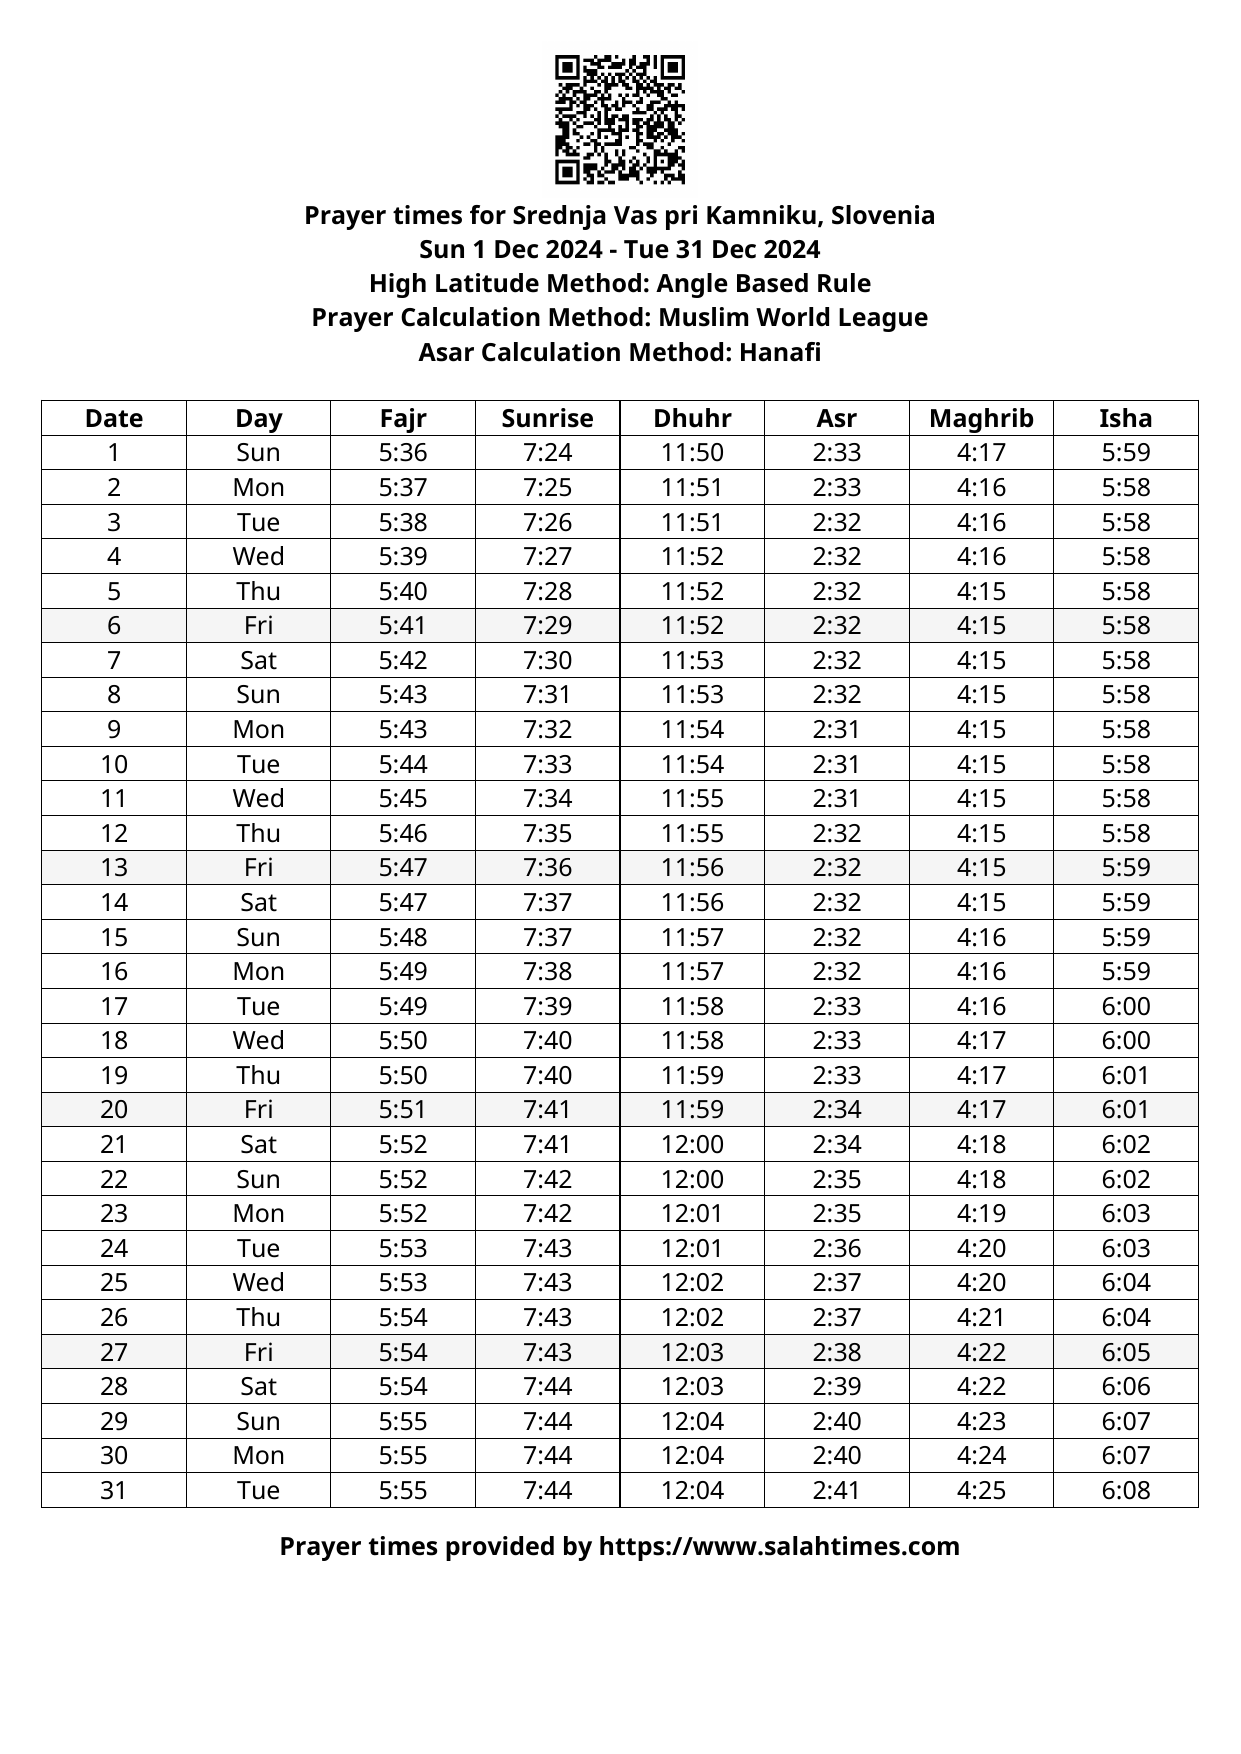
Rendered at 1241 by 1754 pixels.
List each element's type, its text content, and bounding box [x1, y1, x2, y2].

table_cell 2:41 [765, 1473, 909, 1507]
table_cell 24 [42, 1231, 186, 1264]
table_cell 23 [42, 1196, 186, 1230]
table_cell 7:38 [476, 954, 619, 988]
table_cell 3 [42, 505, 186, 538]
table_cell 7:36 [476, 851, 619, 884]
table_cell 2:32 [765, 505, 909, 538]
table_cell 11:56 [621, 851, 764, 884]
table_cell Sun [187, 1162, 330, 1195]
table_cell 6:00 [1054, 1024, 1198, 1057]
table_header Maghrib [910, 401, 1053, 434]
table_cell 11:54 [621, 747, 764, 780]
table_cell 5:54 [331, 1369, 475, 1403]
table_cell 11:55 [621, 781, 764, 815]
table_cell 5:47 [331, 851, 475, 884]
table_cell 6:01 [1054, 1058, 1198, 1092]
table_cell 2:35 [765, 1196, 909, 1230]
table_cell 11:52 [621, 609, 764, 642]
table_cell 4:25 [910, 1473, 1053, 1507]
table_cell Wed [187, 781, 330, 815]
table_cell 2:32 [765, 885, 909, 919]
table_cell Mon [187, 1196, 330, 1230]
table_cell 17 [42, 989, 186, 1022]
table_cell 2:40 [765, 1404, 909, 1437]
table_cell 6:02 [1054, 1162, 1198, 1195]
table_cell 4:23 [910, 1404, 1053, 1437]
table_cell 6:04 [1054, 1266, 1198, 1299]
table_cell 4:15 [910, 747, 1053, 780]
table_cell 4:17 [910, 436, 1053, 469]
table_cell 7:39 [476, 989, 619, 1022]
table_cell 4:15 [910, 712, 1053, 746]
table_cell 5:58 [1054, 470, 1198, 504]
table_cell 7:43 [476, 1231, 619, 1264]
table_cell 5:58 [1054, 816, 1198, 849]
table_cell 4:16 [910, 505, 1053, 538]
table_cell 5:58 [1054, 781, 1198, 815]
table_cell 4:22 [910, 1335, 1053, 1368]
table_cell 5 [42, 574, 186, 607]
table_cell Sat [187, 885, 330, 919]
table_cell 6:08 [1054, 1473, 1198, 1507]
table_cell Tue [187, 1231, 330, 1264]
table_cell 5:58 [1054, 574, 1198, 607]
table_cell 6:02 [1054, 1127, 1198, 1161]
table_cell 5:52 [331, 1162, 475, 1195]
table_cell Sat [187, 1127, 330, 1161]
table_cell 6:00 [1054, 989, 1198, 1022]
table_cell 7:27 [476, 539, 619, 573]
table_cell 4:21 [910, 1300, 1053, 1334]
table_cell 2:34 [765, 1127, 909, 1161]
table_cell 7:42 [476, 1162, 619, 1195]
table_cell 7:31 [476, 678, 619, 711]
table_cell 11:52 [621, 574, 764, 607]
picture [542, 41, 699, 198]
table_cell 2:33 [765, 1058, 909, 1092]
table_cell 4:18 [910, 1127, 1053, 1161]
table_cell 7:44 [476, 1369, 619, 1403]
table_cell 6:01 [1054, 1093, 1198, 1126]
table_cell 11:55 [621, 816, 764, 849]
table_cell 1 [42, 436, 186, 469]
table_cell 5:58 [1054, 609, 1198, 642]
table_cell 7:40 [476, 1058, 619, 1092]
table_cell 2:33 [765, 436, 909, 469]
table_cell 4:15 [910, 574, 1053, 607]
table_cell 21 [42, 1127, 186, 1161]
table_cell 2:37 [765, 1300, 909, 1334]
table_cell Sat [187, 1369, 330, 1403]
table_cell 6:03 [1054, 1231, 1198, 1264]
table_cell 4:15 [910, 885, 1053, 919]
table_cell 7:26 [476, 505, 619, 538]
table_cell 5:43 [331, 678, 475, 711]
table_cell 5:39 [331, 539, 475, 573]
table_cell 5:50 [331, 1058, 475, 1092]
text Asar Calculation Method: Hanafi [42, 334, 1198, 368]
table_cell 20 [42, 1093, 186, 1126]
table_cell 2:39 [765, 1369, 909, 1403]
table_cell 7:43 [476, 1335, 619, 1368]
table_cell 5:38 [331, 505, 475, 538]
table_cell 6:07 [1054, 1404, 1198, 1437]
table_cell 2:40 [765, 1439, 909, 1472]
table_cell 5:58 [1054, 539, 1198, 573]
table_cell 12:03 [621, 1335, 764, 1368]
table_cell 4:17 [910, 1058, 1053, 1092]
table_cell 7:43 [476, 1266, 619, 1299]
table_cell 2:36 [765, 1231, 909, 1264]
table_cell 6:06 [1054, 1369, 1198, 1403]
table_cell 5:36 [331, 436, 475, 469]
table_cell 5:59 [1054, 851, 1198, 884]
table_cell 5:37 [331, 470, 475, 504]
table_cell 7:35 [476, 816, 619, 849]
table_cell 2:37 [765, 1266, 909, 1299]
table_cell 7:44 [476, 1473, 619, 1507]
table_cell 19 [42, 1058, 186, 1092]
table_cell 26 [42, 1300, 186, 1334]
table_cell 12:04 [621, 1473, 764, 1507]
table_cell 6:03 [1054, 1196, 1198, 1230]
table_cell 6:04 [1054, 1300, 1198, 1334]
table_header Sunrise [476, 401, 619, 434]
table_cell 7:30 [476, 643, 619, 677]
table_cell 4:16 [910, 954, 1053, 988]
table_cell Sat [187, 643, 330, 677]
table_cell 4:20 [910, 1266, 1053, 1299]
table_cell 12:02 [621, 1300, 764, 1334]
table_cell 5:52 [331, 1196, 475, 1230]
table_cell 5:54 [331, 1335, 475, 1368]
table_header Date [42, 401, 186, 434]
table_cell 9 [42, 712, 186, 746]
table_cell 5:45 [331, 781, 475, 815]
table_cell 31 [42, 1473, 186, 1507]
table_cell 2:31 [765, 781, 909, 815]
text High Latitude Method: Angle Based Rule [42, 266, 1198, 300]
text Prayer times for Srednja Vas pri Kamniku, Slovenia [42, 198, 1198, 232]
table_cell 5:48 [331, 920, 475, 953]
table_cell 2:32 [765, 539, 909, 573]
table_cell 12:00 [621, 1127, 764, 1161]
table_cell 5:41 [331, 609, 475, 642]
table_cell 12:04 [621, 1404, 764, 1437]
table_cell 11:57 [621, 954, 764, 988]
table_header Dhuhr [621, 401, 764, 434]
table_cell 11:59 [621, 1058, 764, 1092]
table_cell 7:24 [476, 436, 619, 469]
table_cell 11:54 [621, 712, 764, 746]
table_header Day [187, 401, 330, 434]
table_header Fajr [331, 401, 475, 434]
table_cell 11:50 [621, 436, 764, 469]
table_cell 4:15 [910, 609, 1053, 642]
table_cell 7:34 [476, 781, 619, 815]
table_header Asr [765, 401, 909, 434]
table_cell 10 [42, 747, 186, 780]
table_cell 7:37 [476, 920, 619, 953]
table_cell 4:16 [910, 539, 1053, 573]
table_cell 2:33 [765, 989, 909, 1022]
table_cell 4:16 [910, 989, 1053, 1022]
table_cell 2:31 [765, 747, 909, 780]
table_cell 11:53 [621, 678, 764, 711]
table_cell Wed [187, 1024, 330, 1057]
table_cell 29 [42, 1404, 186, 1437]
table_cell 5:51 [331, 1093, 475, 1126]
table_cell 6:07 [1054, 1439, 1198, 1472]
table_cell 7:44 [476, 1439, 619, 1472]
table_cell 8 [42, 678, 186, 711]
table_cell 4:24 [910, 1439, 1053, 1472]
table_cell 2:32 [765, 609, 909, 642]
table_cell 12:00 [621, 1162, 764, 1195]
table_cell 5:58 [1054, 712, 1198, 746]
table_cell Mon [187, 954, 330, 988]
table_cell 2:32 [765, 816, 909, 849]
table_cell 5:44 [331, 747, 475, 780]
table_cell Thu [187, 1300, 330, 1334]
text Sun 1 Dec 2024 - Tue 31 Dec 2024 [42, 232, 1198, 266]
table_cell 12:02 [621, 1266, 764, 1299]
table_cell 12 [42, 816, 186, 849]
table_cell 5:40 [331, 574, 475, 607]
table_cell 15 [42, 920, 186, 953]
table_header Isha [1054, 401, 1198, 434]
table_cell 11:58 [621, 989, 764, 1022]
table_cell 2:34 [765, 1093, 909, 1126]
table_cell 4 [42, 539, 186, 573]
table_cell 5:55 [331, 1439, 475, 1472]
table_cell 5:54 [331, 1300, 475, 1334]
table_cell 5:42 [331, 643, 475, 677]
table_cell 22 [42, 1162, 186, 1195]
table_cell Wed [187, 539, 330, 573]
text Prayer Calculation Method: Muslim World League [42, 300, 1198, 334]
table_cell 4:19 [910, 1196, 1053, 1230]
table_cell 11:51 [621, 470, 764, 504]
table_cell 2:32 [765, 643, 909, 677]
table_cell 27 [42, 1335, 186, 1368]
table_cell 7:41 [476, 1127, 619, 1161]
table_cell 2:32 [765, 954, 909, 988]
table_cell 2:33 [765, 470, 909, 504]
table_cell 4:15 [910, 643, 1053, 677]
table_cell 7:43 [476, 1300, 619, 1334]
table_cell 5:50 [331, 1024, 475, 1057]
table_cell Sun [187, 920, 330, 953]
table_cell 5:59 [1054, 920, 1198, 953]
table_cell 2:31 [765, 712, 909, 746]
table_cell 12:03 [621, 1369, 764, 1403]
table_cell 4:20 [910, 1231, 1053, 1264]
table_cell 7:42 [476, 1196, 619, 1230]
table_cell 7:28 [476, 574, 619, 607]
table_cell 12:01 [621, 1231, 764, 1264]
table_cell 5:47 [331, 885, 475, 919]
table_cell Thu [187, 574, 330, 607]
table_cell 2:32 [765, 574, 909, 607]
table_cell 11:59 [621, 1093, 764, 1126]
table_cell 7:33 [476, 747, 619, 780]
table_cell 7:41 [476, 1093, 619, 1126]
table_cell 4:17 [910, 1093, 1053, 1126]
table_cell 5:58 [1054, 678, 1198, 711]
table_cell 6:05 [1054, 1335, 1198, 1368]
table_cell 5:58 [1054, 505, 1198, 538]
table_cell Fri [187, 1335, 330, 1368]
table_cell 5:46 [331, 816, 475, 849]
table_cell 11:58 [621, 1024, 764, 1057]
table_cell Tue [187, 1473, 330, 1507]
table_cell 5:58 [1054, 747, 1198, 780]
table_cell 11:52 [621, 539, 764, 573]
table_cell 7 [42, 643, 186, 677]
table_cell 30 [42, 1439, 186, 1472]
table_cell Sun [187, 678, 330, 711]
table_cell Mon [187, 1439, 330, 1472]
table_cell Mon [187, 712, 330, 746]
table_cell 4:17 [910, 1024, 1053, 1057]
table_cell 12:04 [621, 1439, 764, 1472]
table_cell 5:59 [1054, 954, 1198, 988]
table_cell Tue [187, 989, 330, 1022]
table_cell Fri [187, 1093, 330, 1126]
table_cell 7:37 [476, 885, 619, 919]
table_cell Tue [187, 747, 330, 780]
table_cell 4:16 [910, 920, 1053, 953]
table_cell 4:18 [910, 1162, 1053, 1195]
table_cell 7:40 [476, 1024, 619, 1057]
table_cell 4:15 [910, 781, 1053, 815]
table_cell Thu [187, 1058, 330, 1092]
table_cell 4:22 [910, 1369, 1053, 1403]
table_cell 2:32 [765, 920, 909, 953]
table_cell 11 [42, 781, 186, 815]
table_cell 11:57 [621, 920, 764, 953]
table_cell Mon [187, 470, 330, 504]
table_cell 16 [42, 954, 186, 988]
table_cell 5:53 [331, 1266, 475, 1299]
table_cell 6 [42, 609, 186, 642]
table_cell Sun [187, 1404, 330, 1437]
table_cell 5:55 [331, 1404, 475, 1437]
table_cell 4:15 [910, 851, 1053, 884]
table_cell 18 [42, 1024, 186, 1057]
table_cell 5:49 [331, 989, 475, 1022]
table_cell 28 [42, 1369, 186, 1403]
table_cell 2:32 [765, 851, 909, 884]
table_cell 5:58 [1054, 643, 1198, 677]
table_cell 4:15 [910, 816, 1053, 849]
table_cell Tue [187, 505, 330, 538]
table_cell 25 [42, 1266, 186, 1299]
table_cell 2:38 [765, 1335, 909, 1368]
table_cell 7:32 [476, 712, 619, 746]
table_cell 5:55 [331, 1473, 475, 1507]
table_cell 11:51 [621, 505, 764, 538]
table_cell Fri [187, 851, 330, 884]
table_cell 5:59 [1054, 885, 1198, 919]
table_cell 2:33 [765, 1024, 909, 1057]
table_cell 5:59 [1054, 436, 1198, 469]
table_cell 11:56 [621, 885, 764, 919]
table_cell 5:43 [331, 712, 475, 746]
table_cell 12:01 [621, 1196, 764, 1230]
table_cell 4:16 [910, 470, 1053, 504]
table_cell Wed [187, 1266, 330, 1299]
table_cell 5:52 [331, 1127, 475, 1161]
table_cell Sun [187, 436, 330, 469]
table_cell 7:25 [476, 470, 619, 504]
table_cell 4:15 [910, 678, 1053, 711]
table_cell 5:49 [331, 954, 475, 988]
table_cell 11:53 [621, 643, 764, 677]
table_cell 2:32 [765, 678, 909, 711]
table_cell 5:53 [331, 1231, 475, 1264]
table_cell 7:29 [476, 609, 619, 642]
table_cell 7:44 [476, 1404, 619, 1437]
table_cell 14 [42, 885, 186, 919]
table_cell Fri [187, 609, 330, 642]
table_cell 2 [42, 470, 186, 504]
text Prayer times provided by https://www.salahtimes.com [42, 1528, 1198, 1563]
table_cell 2:35 [765, 1162, 909, 1195]
table_cell 13 [42, 851, 186, 884]
table_cell Thu [187, 816, 330, 849]
